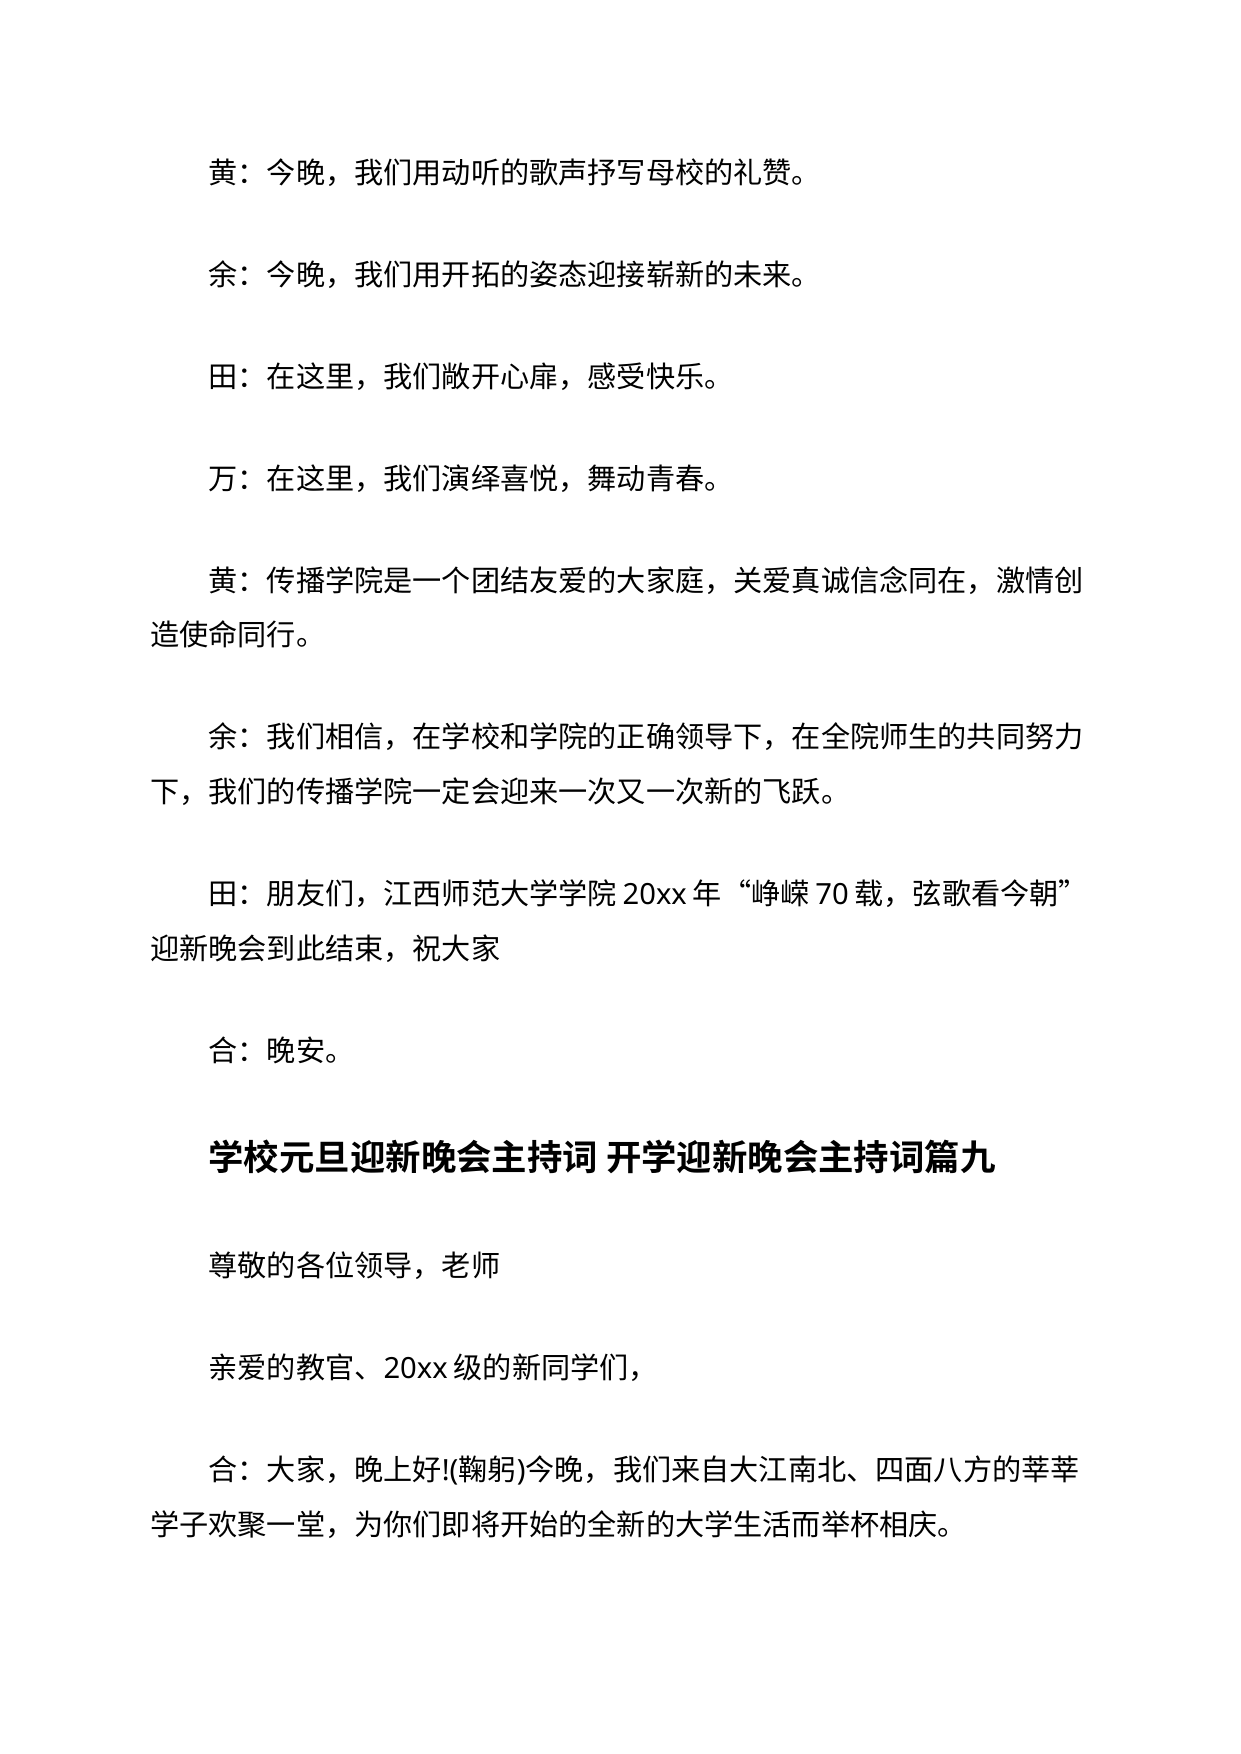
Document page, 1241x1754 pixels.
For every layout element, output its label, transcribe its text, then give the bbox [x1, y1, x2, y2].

text 学校元旦迎新晚会主持词 开学迎新晚会主持词篇九 [150, 1129, 1090, 1180]
text 余：今晚，我们用开拓的姿态迎接崭新的未来。 [150, 252, 1090, 294]
text 尊敬的各位领导，老师 [150, 1242, 1090, 1285]
text 合：晚安。 [150, 1027, 1090, 1069]
text 余：我们相信，在学校和学院的正确领导下，在全院师生的共同努力下，我们的传播学院一定会迎来一次又一次新的飞跃。 [150, 714, 1090, 811]
text 黄：传播学院是一个团结友爱的大家庭，关爱真诚信念同在，激情创造使命同行。 [150, 557, 1090, 654]
text 万：在这里，我们演绎喜悦，舞动青春。 [150, 455, 1090, 498]
text 黄：今晚，我们用动听的歌声抒写母校的礼赞。 [150, 150, 1090, 192]
text 亲爱的教官、20xx级的新同学们， [150, 1344, 1090, 1387]
text 田：朋友们，江西师范大学学院20xx年“峥嵘70载，弦歌看今朝”迎新晚会到此结束，祝大家 [150, 870, 1090, 968]
text 合：大家，晚上好!(鞠躬)今晚，我们来自大江南北、四面八方的莘莘学子欢聚一堂，为你们即将开始的全新的大学生活而举杯相庆。 [150, 1446, 1090, 1543]
text 田：在这里，我们敞开心扉，感受快乐。 [150, 353, 1090, 396]
